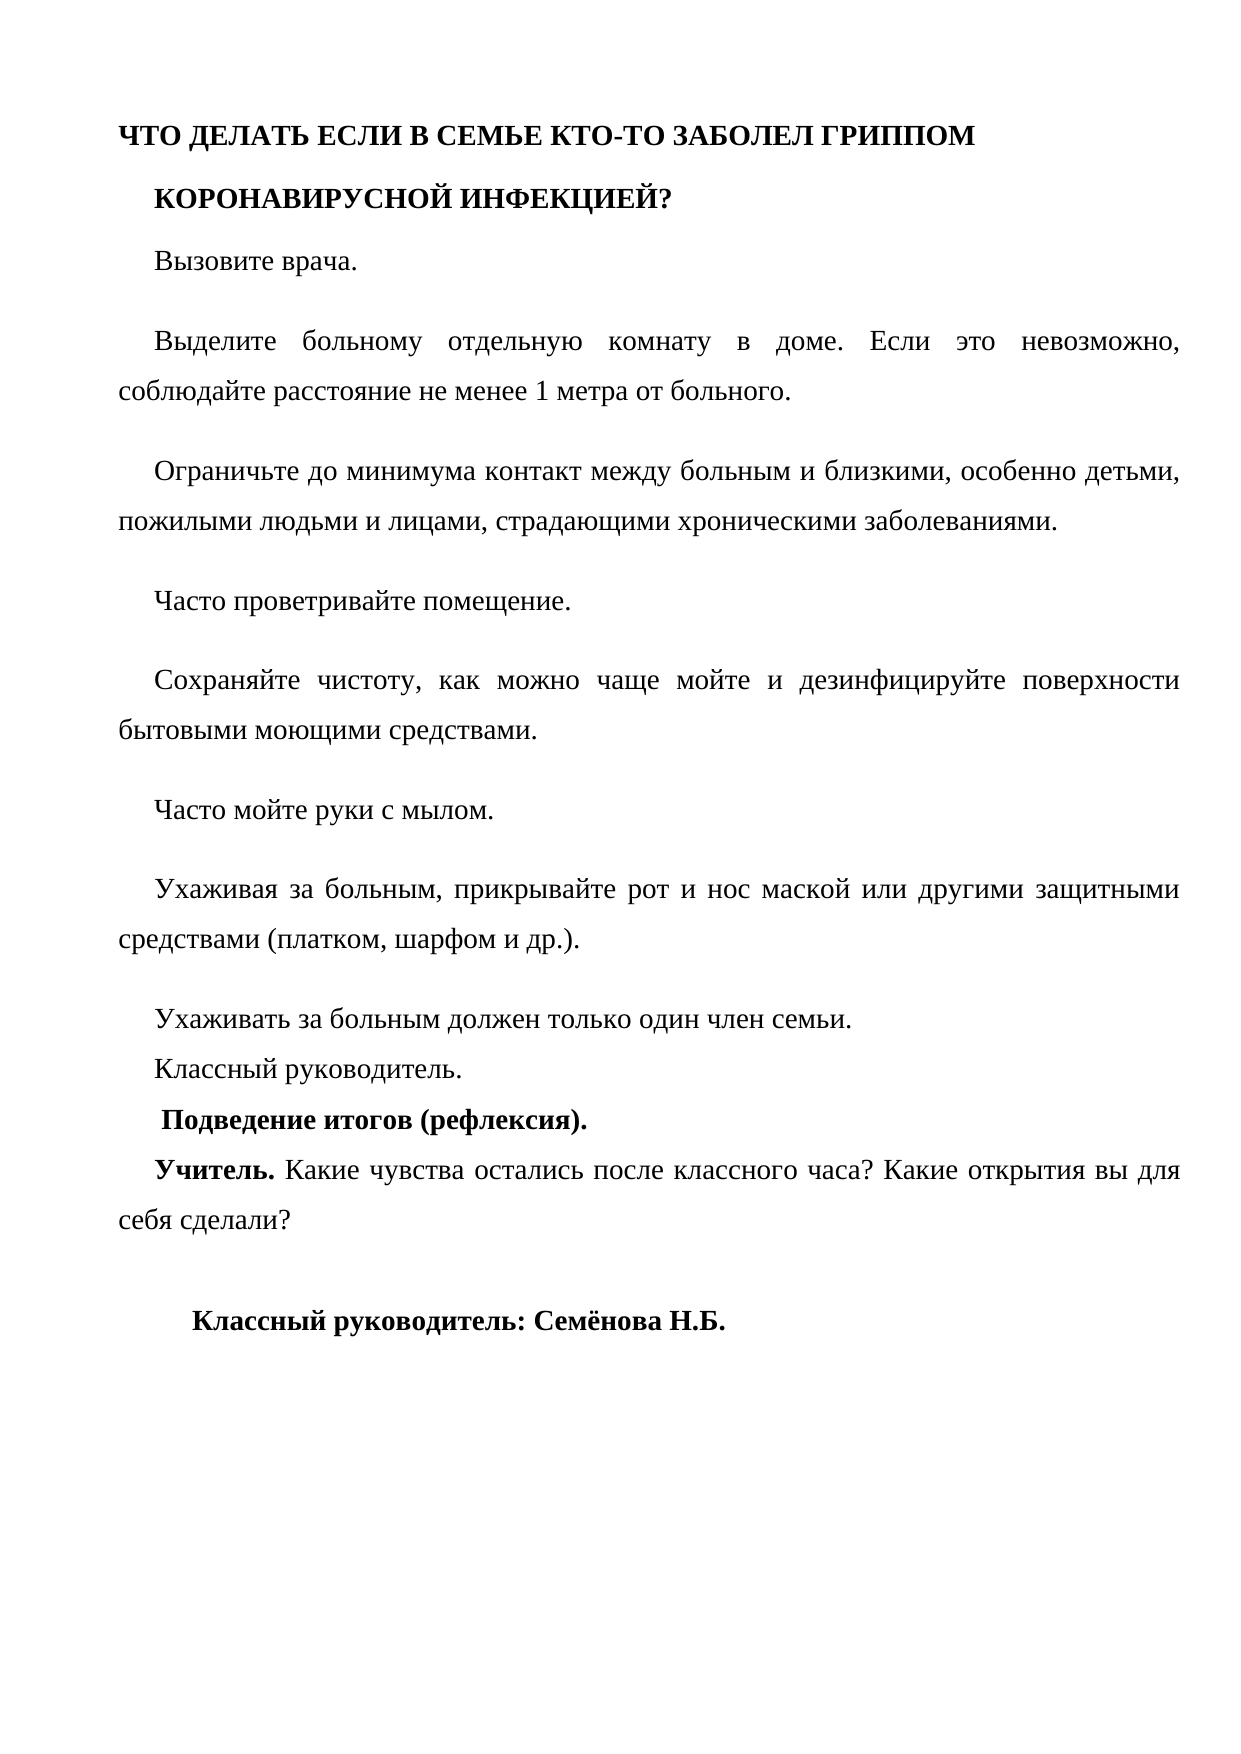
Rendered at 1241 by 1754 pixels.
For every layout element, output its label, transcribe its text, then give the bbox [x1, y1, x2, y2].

text Сохраняйте чистоту, как можно чаще мойте и дезинфицируйте поверхности бытовыми моющими средствами. [118, 662, 1181, 746]
text ЧТО ДЕЛАТЬ ЕСЛИ В СЕМЬЕ КТО-ТО ЗАБОЛЕЛ ГРИППОМ [118, 118, 1181, 152]
text Вызовите врача. [118, 243, 1181, 277]
text Часто мойте руки с мылом. [118, 792, 1181, 825]
text Часто проветривайте помещение. [118, 583, 1181, 616]
text Классный руководитель. [118, 1051, 1181, 1085]
text Учитель. Какие чувства остались после классного часа? Какие открытия вы для себя сделали? [118, 1152, 1181, 1236]
text Ухаживать за больным должен только один член семьи. [118, 1001, 1181, 1035]
text Подведение итогов (рефлексия). [118, 1102, 1181, 1135]
text Ограничьте до минимума контакт между больным и близкими, особенно детьми, пожилыми людьми и лицами, страдающими хроническими заболеваниями. [118, 453, 1181, 537]
text КОРОНАВИРУСНОЙ ИНФЕКЦИЕЙ? [118, 181, 1181, 214]
text Классный руководитель: Семёнова Н.Б. [118, 1303, 1181, 1337]
text Ухаживая за больным, прикрывайте рот и нос маской или другими защитными средствами (платком, шарфом и др.). [118, 871, 1181, 955]
text Выделите больному отдельную комнату в доме. Если это невозможно, соблюдайте расстояние не менее 1 метра от больного. [118, 323, 1181, 407]
